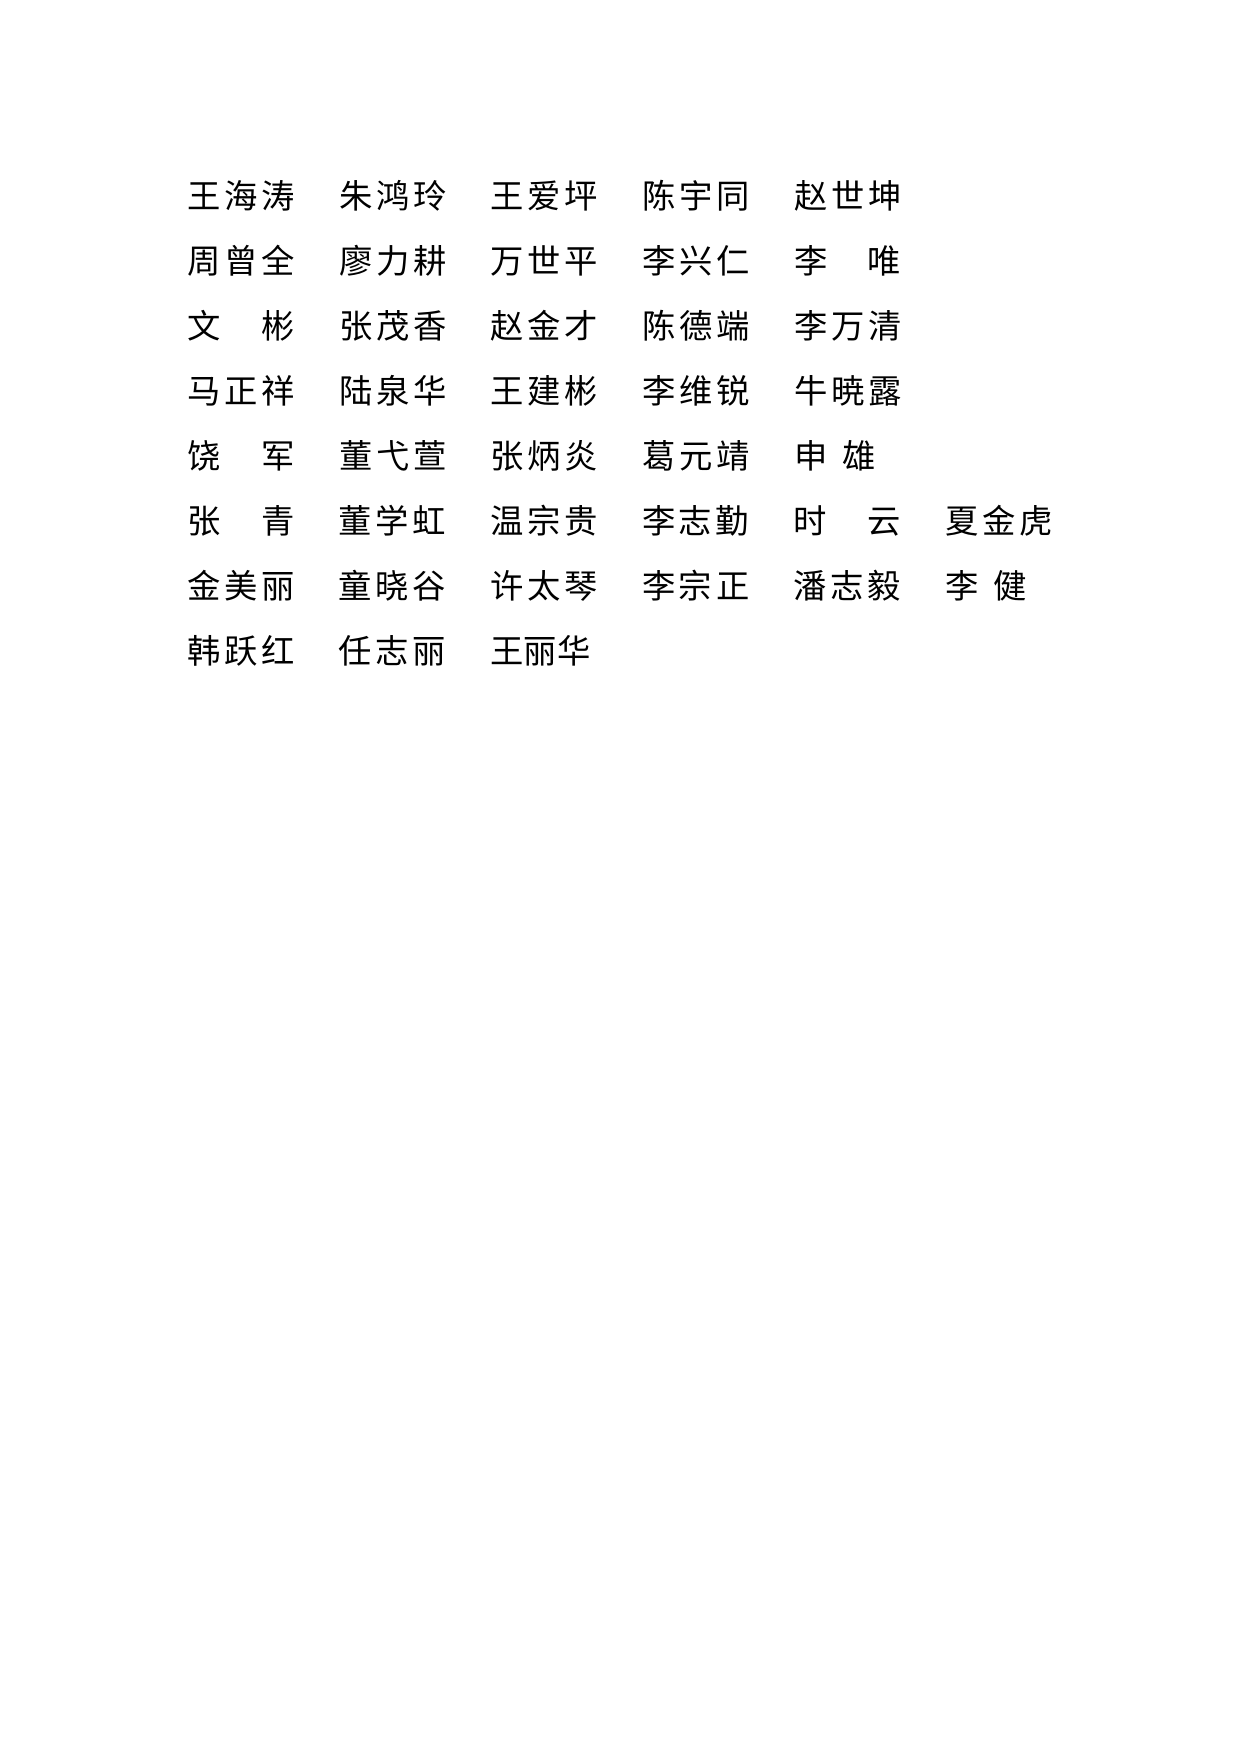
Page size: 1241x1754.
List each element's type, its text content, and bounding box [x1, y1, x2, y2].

text 张 青 金美丽 董学虹 童晓谷 温宗贵 许太琴 李志勤 李宗正 时 云 潘志毅 夏金虎 李 健 [490, 487, 597, 617]
text 张 青 金美丽 董学虹 童晓谷 温宗贵 许太琴 李志勤 李宗正 时 云 潘志毅 夏金虎 李 健 [793, 487, 901, 617]
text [187, 162, 294, 487]
text 张 青 金美丽 董学虹 童晓谷 温宗贵 许太琴 李志勤 李宗正 时 云 潘志毅 夏金虎 李 健 [187, 487, 294, 617]
text 韩跃红 任志丽 王丽华 [187, 617, 294, 682]
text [794, 162, 901, 487]
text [491, 162, 598, 487]
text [642, 162, 749, 487]
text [339, 162, 446, 487]
text 张 青 金美丽 董学虹 童晓谷 温宗贵 许太琴 李志勤 李宗正 时 云 潘志毅 夏金虎 李 健 [945, 487, 1053, 617]
text 韩跃红 任志丽 王丽华 [338, 617, 446, 682]
text 张 青 金美丽 董学虹 童晓谷 温宗贵 许太琴 李志勤 李宗正 时 云 潘志毅 夏金虎 李 健 [338, 487, 446, 617]
text 张 青 金美丽 董学虹 童晓谷 温宗贵 许太琴 李志勤 李宗正 时 云 潘志毅 夏金虎 李 健 [642, 487, 749, 617]
text 韩跃红 任志丽 王丽华 [490, 617, 597, 682]
